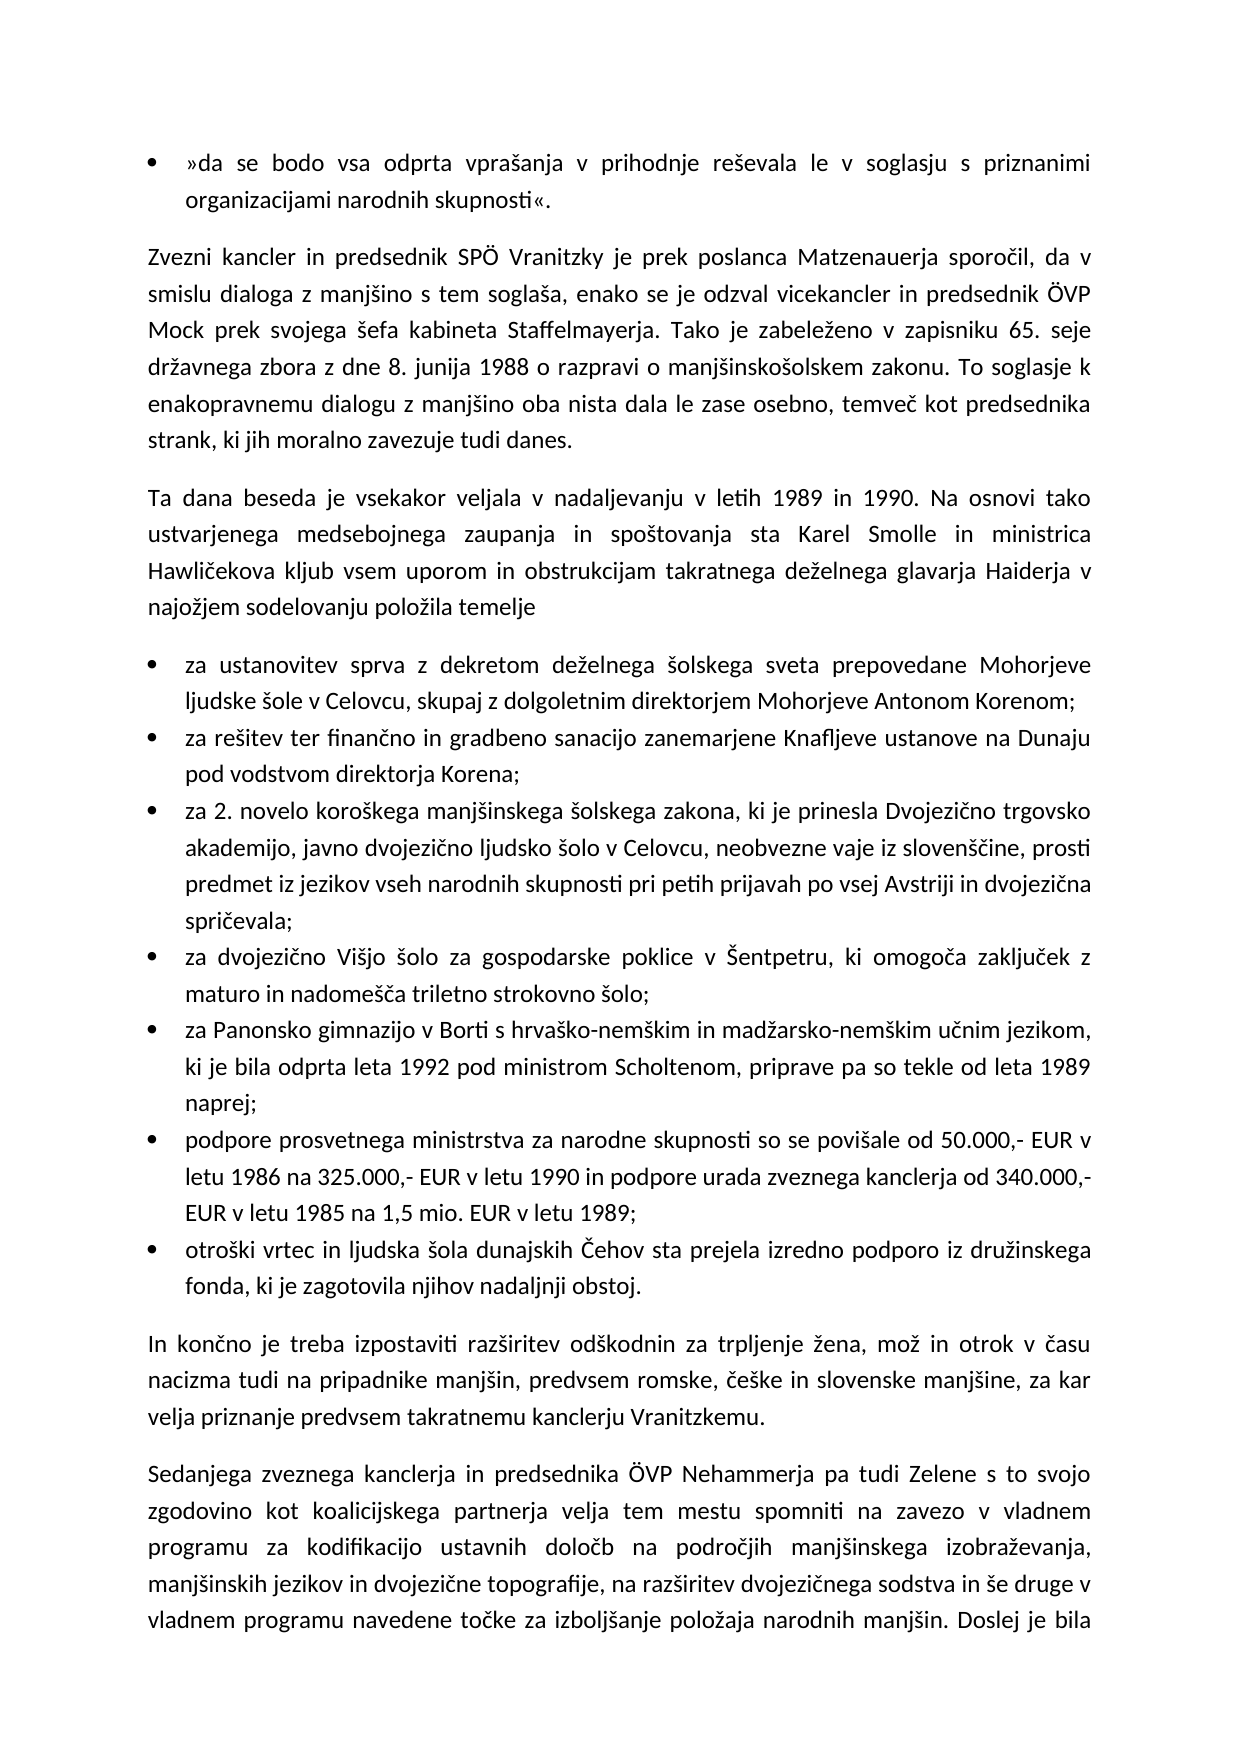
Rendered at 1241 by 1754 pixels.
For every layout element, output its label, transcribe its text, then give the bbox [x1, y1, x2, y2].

list podpore prosvetnega ministrstva za narodne skupnosti so se povišale od 50.000,- EUR v letu 1986 na 325.000,- EUR v letu 1990 in podpore urada zveznega kanclerja od 340.000,- EUR v letu 1985 na 1,5 mio. EUR v letu 1989; [148, 1124, 1093, 1228]
list za Panonsko gimnazijo v Borti s hrvaško-nemškim in madžarsko-nemškim učnim jezikom, ki je bila odprta leta 1992 pod ministrom Scholtenom, priprave pa so tekle od leta 1989 naprej; [148, 1014, 1093, 1118]
list za ustanovitev sprva z dekretom deželnega šolskega sveta prepovedane Mohorjeve ljudske šole v Celovcu, skupaj z dolgoletnim direktorjem Mohorjeve Antonom Korenom; [148, 649, 1093, 716]
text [148, 1458, 1093, 1635]
list za 2. novelo koroškega manjšinskega šolskega zakona, ki je prinesla Dvojezično trgovsko akademijo, javno dvojezično ljudsko šolo v Celovcu, neobvezne vaje iz slovenščine, prosti predmet iz jezikov vseh narodnih skupnosti pri petih prijavah po vsej Avstriji in dvojezična spričevala; [148, 795, 1093, 935]
list otroški vrtec in ljudska šola dunajskih Čehov sta prejela izredno podporo iz družinskega fonda, ki je zagotovila njihov nadaljnji obstoj. [148, 1234, 1093, 1301]
text Ta dana beseda je vsekakor veljala v nadaljevanju v letih 1989 in 1990. Na osnovi tako ustvarjenega medsebojnega zaupanja in spoštovanja sta Karel Smolle in ministrica Hawličekova kljub vsem uporom in obstrukcijam takratnega deželnega glavarja Haiderja v najožjem sodelovanju položila temelje [148, 482, 1093, 622]
list za dvojezično Višjo šolo za gospodarske poklice v Šentpetru, ki omogoča zaključek z maturo in nadomešča triletno strokovno šolo; [148, 941, 1093, 1008]
list za rešitev ter finančno in gradbeno sanacijo zanemarjene Knafljeve ustanove na Dunaju pod vodstvom direktorja Korena; [148, 722, 1093, 789]
text Zvezni kancler in predsednik SPÖ Vranitzky je prek poslanca Matzenauerja sporočil, da v smislu dialoga z manjšino s tem soglaša, enako se je odzval vicekancler in predsednik ÖVP Mock prek svojega šefa kabineta Staffelmayerja. Tako je zabeleženo v zapisniku 65. seje državnega zbora z dne 8. junija 1988 o razpravi o manjšinskošolskem zakonu. To soglasje k enakopravnemu dialogu z manjšino oba nista dala le zase osebno, temveč kot predsednika strank, ki jih moralno zavezuje tudi danes. [148, 242, 1093, 455]
text In končno je treba izpostaviti razširitev odškodnin za trpljenje žena, mož in otrok v času nacizma tudi na pripadnike manjšin, predvsem romske, češke in slovenske manjšine, za kar velja priznanje predvsem takratnemu kanclerju Vranitzkemu. [148, 1328, 1093, 1431]
list »da se bodo vsa odprta vprašanja v prihodnje reševala le v soglasju s priznanimi organizacijami narodnih skupnosti«. [148, 148, 1093, 215]
